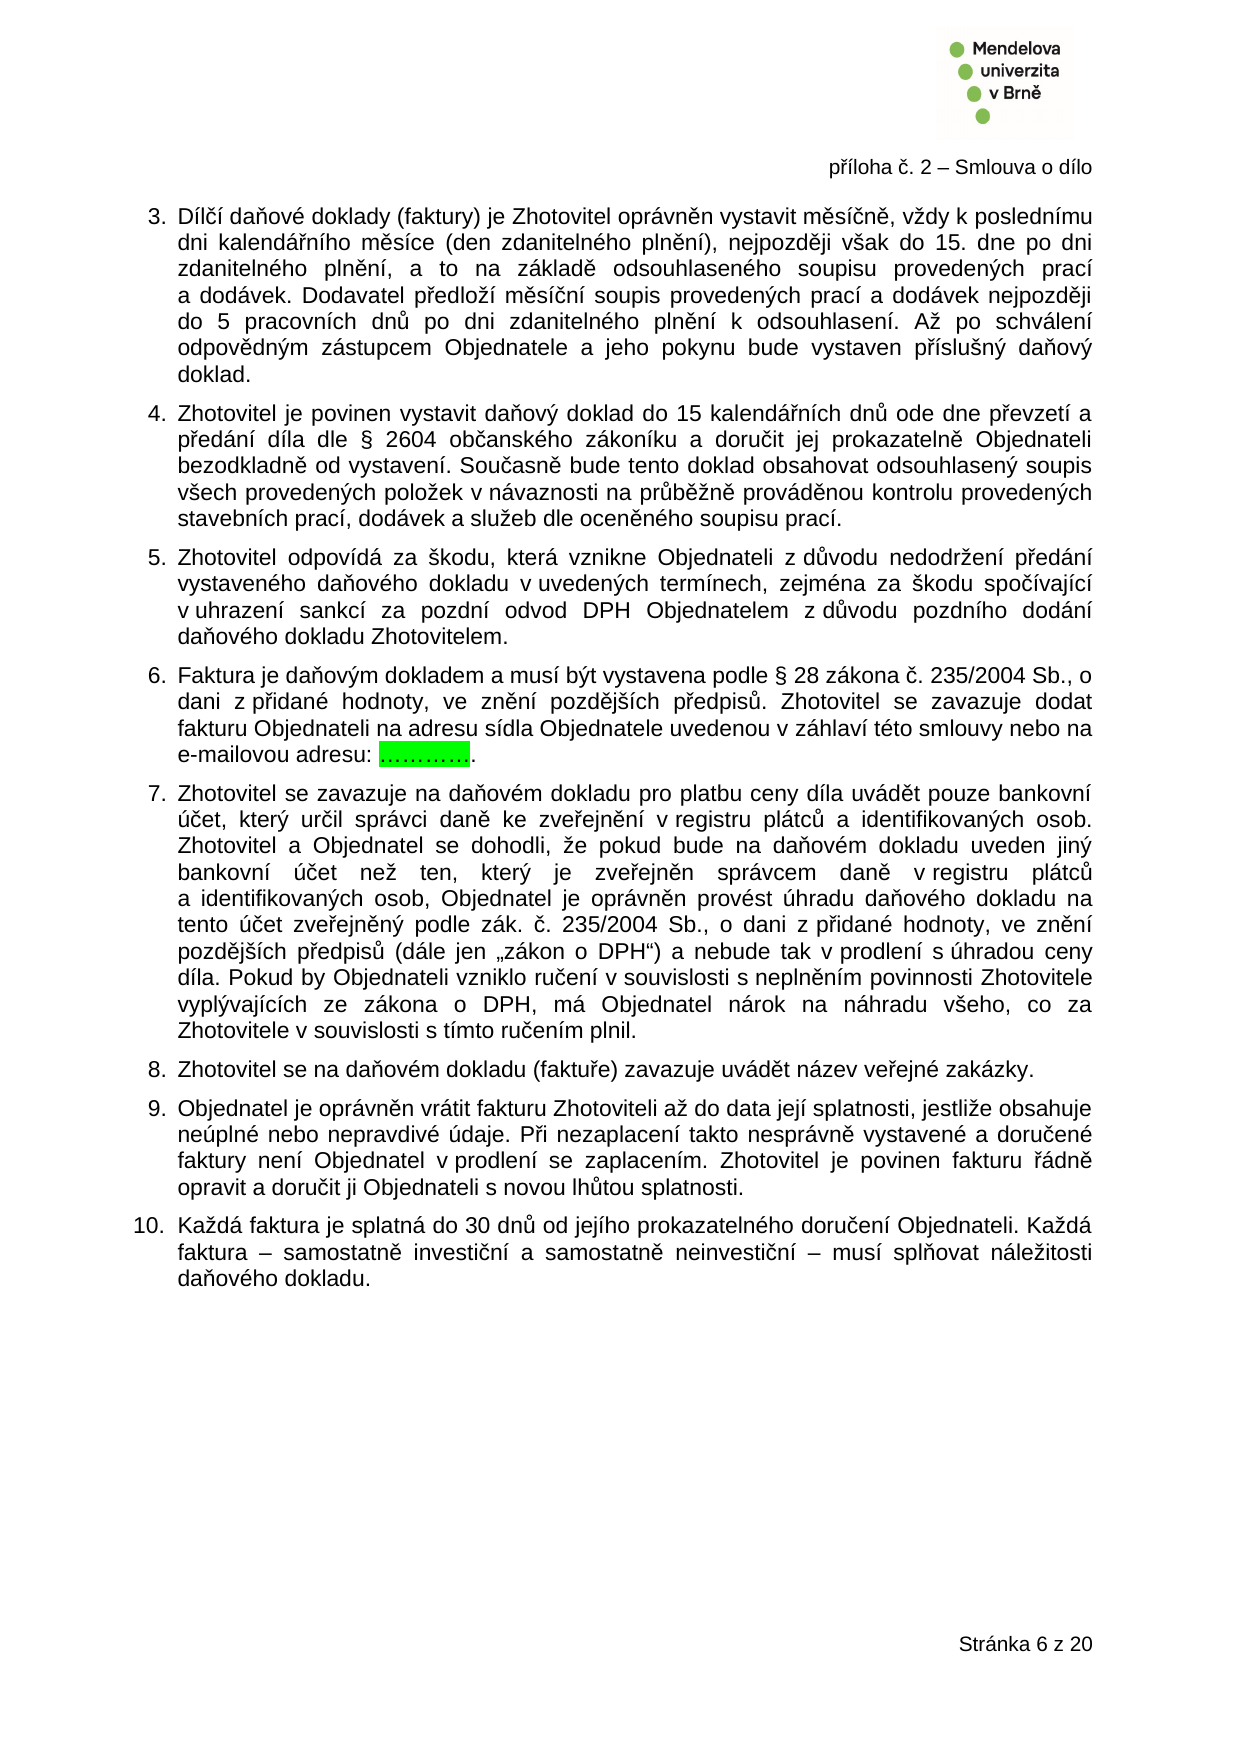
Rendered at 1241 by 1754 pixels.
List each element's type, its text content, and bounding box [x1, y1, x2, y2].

list Zhotovitel se zavazuje na daňovém dokladu pro platbu ceny díla uvádět pouze bankovní účet, který určil správci daně ke zveřejnění v registru plátců a identifikovaných osob. Zhotovitel a Objednatel se dohodli, že pokud bude na daňovém dokladu uveden jiný bankovní účet než ten, který je zveřejněn správcem daně v registru plátců a identifikovaných osob, Objednatel je oprávněn provést úhradu daňového dokladu na tento účet zveřejněný podle zák. č. 235/2004 Sb., o dani z přidané hodnoty, ve znění pozdějších předpisů (dále jen „zákon o DPH“) a nebude tak v prodlení s úhradou ceny díla. Pokud by Objednateli vzniklo ručení v souvislosti s neplněním povinnosti Zhotovitele vyplývajících ze zákona o DPH, má Objednatel nárok na náhradu všeho, co za Zhotovitele v souvislosti s tímto ručením plnil. [148, 780, 1093, 1043]
list Zhotovitel odpovídá za škodu, která vznikne Objednateli z důvodu nedodržení předání vystaveného daňového dokladu v uvedených termínech, zejména za škodu spočívající v uhrazení sankcí za pozdní odvod DPH Objednatelem z důvodu pozdního dodání daňového dokladu Zhotovitelem. [148, 544, 1093, 649]
list Zhotovitel je povinen vystavit daňový doklad do 15 kalendářních dnů ode dne převzetí a předání díla dle § 2604 občanského zákoníku a doručit jej prokazatelně Objednateli bezodkladně od vystavení. Současně bude tento doklad obsahovat odsouhlasený soupis všech provedených položek v návaznosti na průběžně prováděnou kontrolu provedených stavebních prací, dodávek a služeb dle oceněného soupisu prací. [148, 399, 1093, 531]
list Zhotovitel se na daňovém dokladu (faktuře) zavazuje uvádět název veřejné zakázky. [148, 1056, 1093, 1082]
list Faktura je daňovým dokladem a musí být vystavena podle § 28 zákona č. 235/2004 Sb., o dani z přidané hodnoty, ve znění pozdějších předpisů. Zhotovitel se zavazuje dodat fakturu Objednateli na adresu sídla Objednatele uvedenou v záhlaví této smlouvy nebo na e-mailovou adresu: …………. [148, 662, 1093, 767]
picture [936, 26, 1074, 140]
list Objednatel je oprávněn vrátit fakturu Zhotoviteli až do data její splatnosti, jestliže obsahuje neúplné nebo nepravdivé údaje. Při nezaplacení takto nesprávně vystavené a doručené faktury není Objednatel v prodlení se zaplacením. Zhotovitel je povinen fakturu řádně opravit a doručit ji Objednateli s novou lhůtou splatnosti. [148, 1094, 1093, 1200]
list Dílčí daňové doklady (faktury) je Zhotovitel oprávněn vystavit měsíčně, vždy k poslednímu dni kalendářního měsíce (den zdanitelného plnění), nejpozději však do 15. dne po dni zdanitelného plnění, a to na základě odsouhlaseného soupisu provedených prací a dodávek. Dodavatel předloží měsíční soupis provedených prací a dodávek nejpozději do 5 pracovních dnů po dni zdanitelného plnění k odsouhlasení. Až po schválení odpovědným zástupcem Objednatele a jeho pokynu bude vystaven příslušný daňový doklad. [148, 203, 1093, 387]
list Každá faktura je splatná do 30 dnů od jejího prokazatelného doručení Objednateli. Každá faktura – samostatně investiční a samostatně neinvestiční – musí splňovat náležitosti daňového dokladu. [133, 1212, 1093, 1292]
